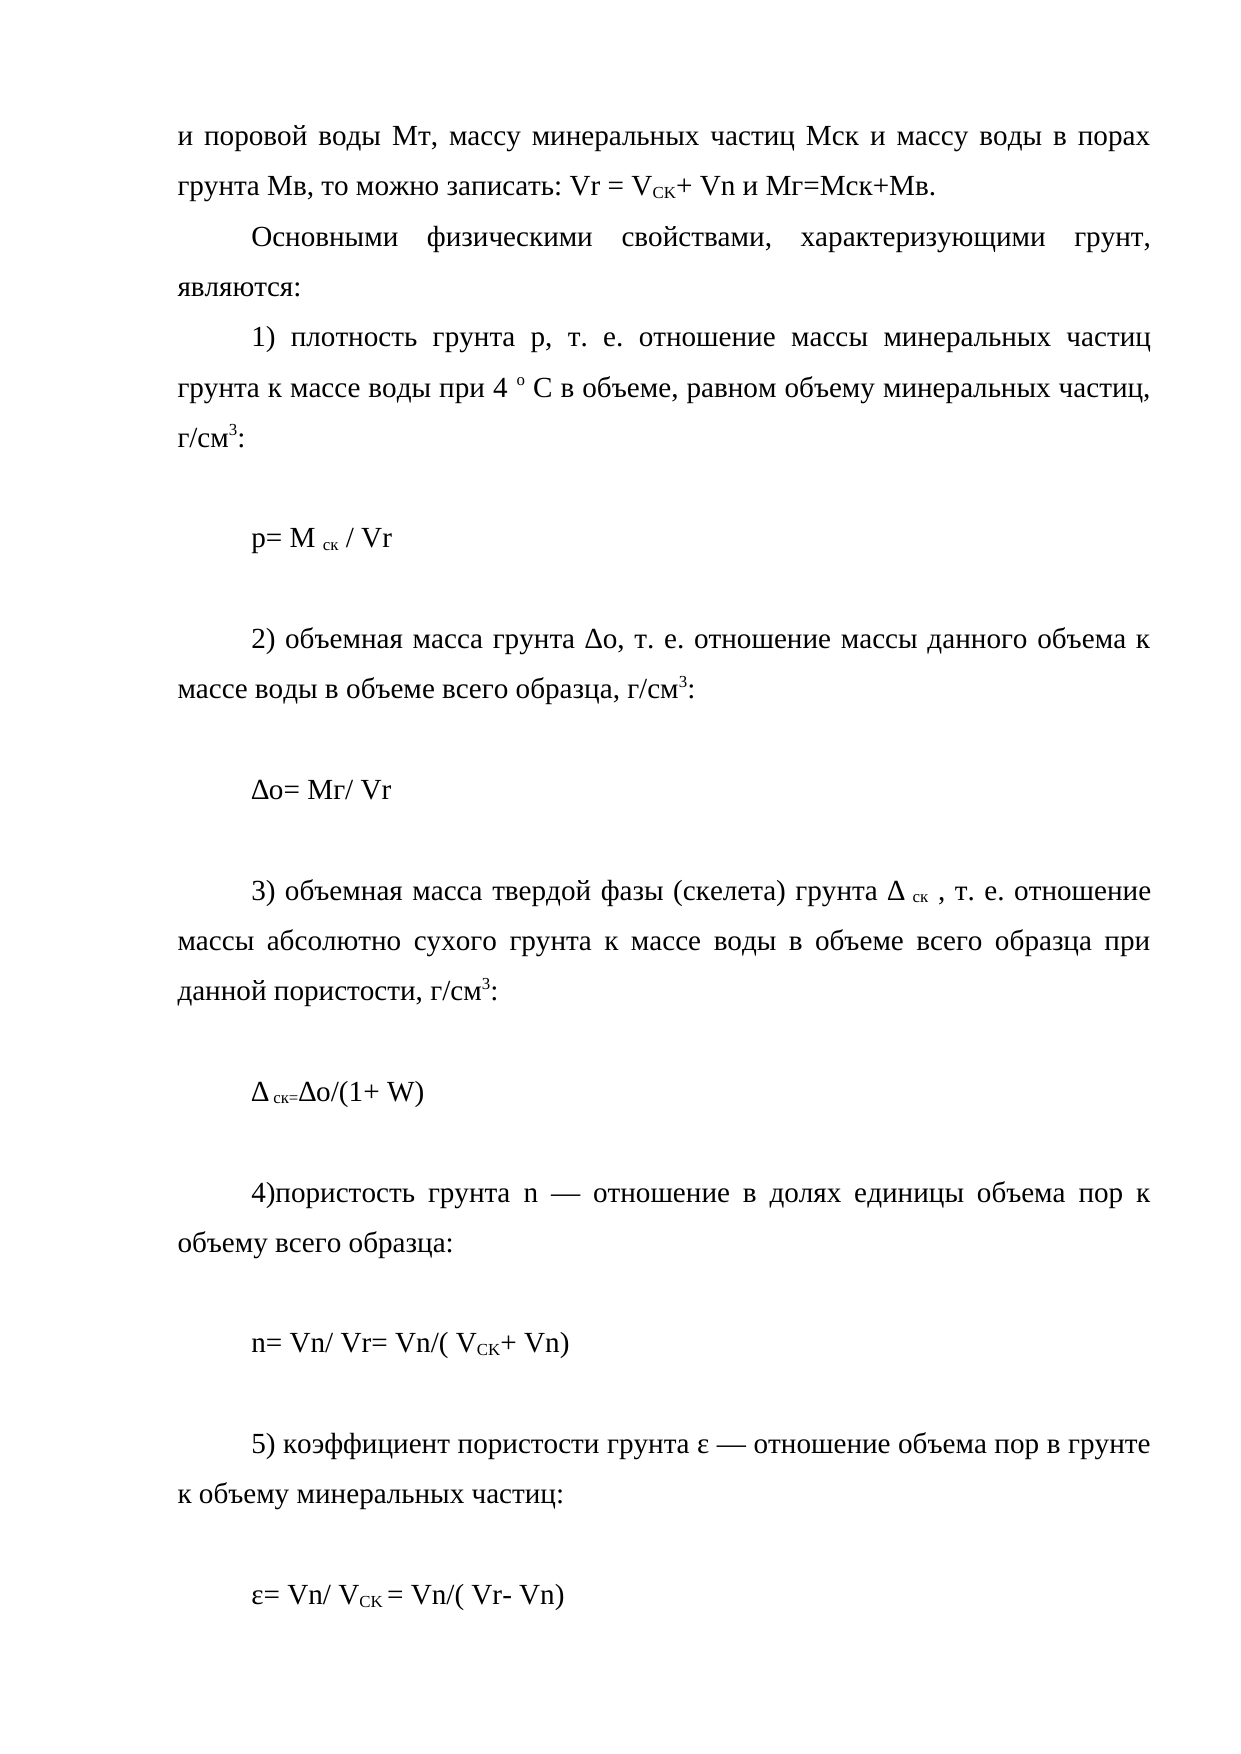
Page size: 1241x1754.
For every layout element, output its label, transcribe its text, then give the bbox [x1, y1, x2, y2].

text ε= Vn/ VCK = Vn/( Vr- Vn) [177, 1577, 1152, 1611]
text ∆о= Мг/ Vr [177, 772, 1152, 806]
text Основными физическими свойствами, характеризующими грунт, являются: [177, 219, 1152, 303]
text 5) коэффициент пористости грунта ε — отношение объема пор в грунте к объему минеральных частиц: [177, 1426, 1152, 1510]
text 2) объемная масса грунта ∆о, т. е. отношение массы данного объема к массе воды в объеме всего образца, г/см3: [177, 621, 1152, 705]
text ∆ ск=∆о/(1+ W) [177, 1074, 1152, 1108]
text 4)пористость грунта n — отношение в долях единицы объема пор к объему всего образца: [177, 1175, 1152, 1258]
text 1) плотность грунта р, т. е. отношение массы минеральных частиц грунта к массе воды при 4 о С в объеме, равном объему минеральных частиц, г/см3: [177, 319, 1152, 453]
text 3) объемная масса твердой фазы (скелета) грунта ∆ ск , т. е. отношение массы абсолютно сухого грунта к массе воды в объеме всего образца при данной пористости, г/см3: [177, 873, 1152, 1007]
text р= М ск / Vr [177, 521, 1152, 554]
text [177, 118, 1152, 202]
text n= Vn/ Vr= Vn/( VCK+ Vn) [177, 1326, 1152, 1359]
